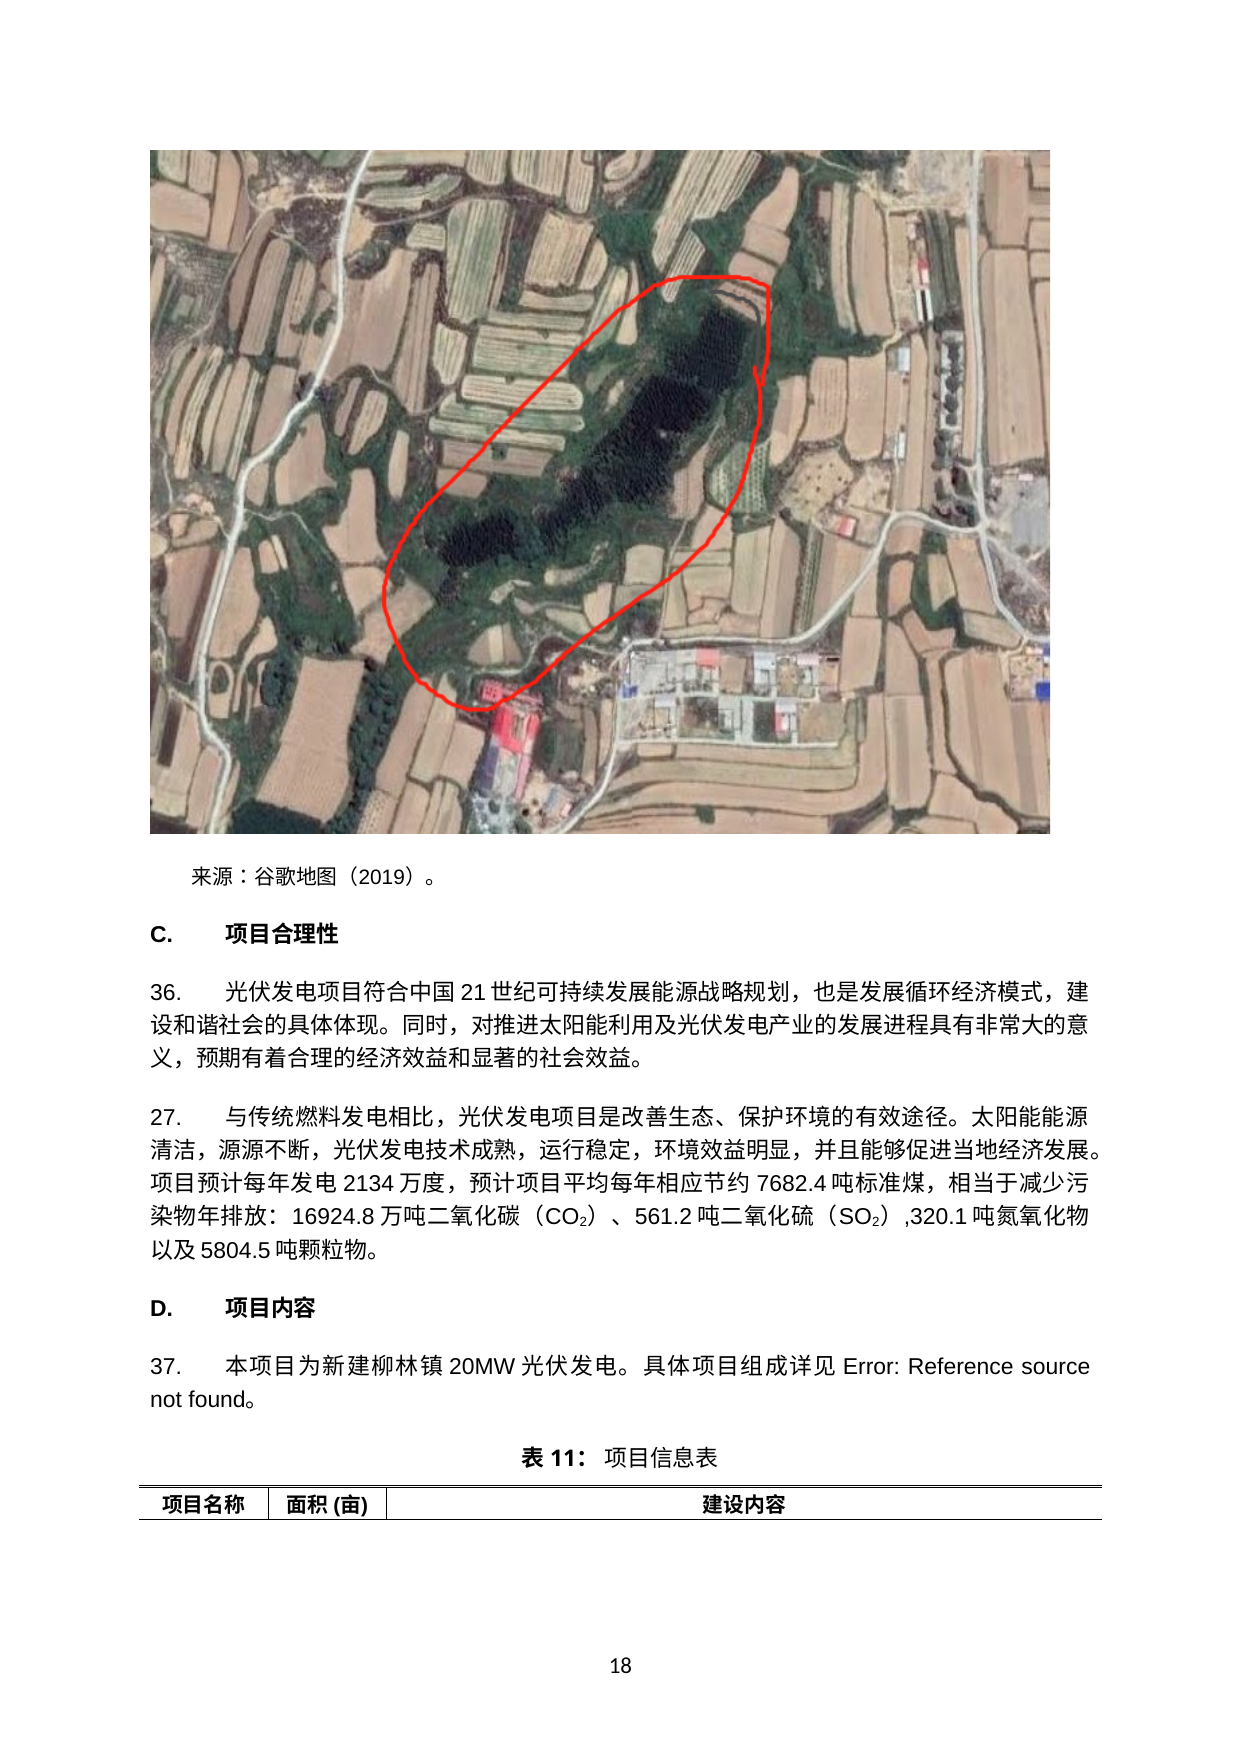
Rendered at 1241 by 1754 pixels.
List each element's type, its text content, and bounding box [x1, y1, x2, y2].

text 表 11： 项目信息表 [150, 1439, 1090, 1473]
table_header 项目名称 [139, 1488, 268, 1518]
list 光伏发电项目符合中国21世纪可持续发展能源战略规划，也是发展循环经济模式，建设和谐社会的具体体现。同时，对推进太阳能利用及光伏发电产业的发展进程具有非常大的意义，预期有着合理的经济效益和显著的社会效益。 [150, 974, 1090, 1073]
list 来源：谷歌地图（2019）。 [150, 860, 1090, 891]
subtitle 项目内容 [150, 1290, 1090, 1323]
table_header 建设内容 [387, 1488, 1102, 1518]
table_header 面积 (亩) [269, 1488, 386, 1518]
list 与传统燃料发电相比，光伏发电项目是改善生态、保护环境的有效途径。太阳能能源清洁，源源不断，光伏发电技术成熟，运行稳定，环境效益明显，并且能够促进当地经济发展。项目预计每年发电2134万度，预计项目平均每年相应节约7682.4吨标准煤，相当于减少污染物年排放：16924.8万吨二氧化碳（CO2）、561.2吨二氧化硫（SO2）,320.1吨氮氧化物以及5804.5吨颗粒物。 [150, 1098, 1090, 1265]
picture [150, 150, 1050, 834]
subtitle 项目合理性 [150, 916, 1090, 949]
